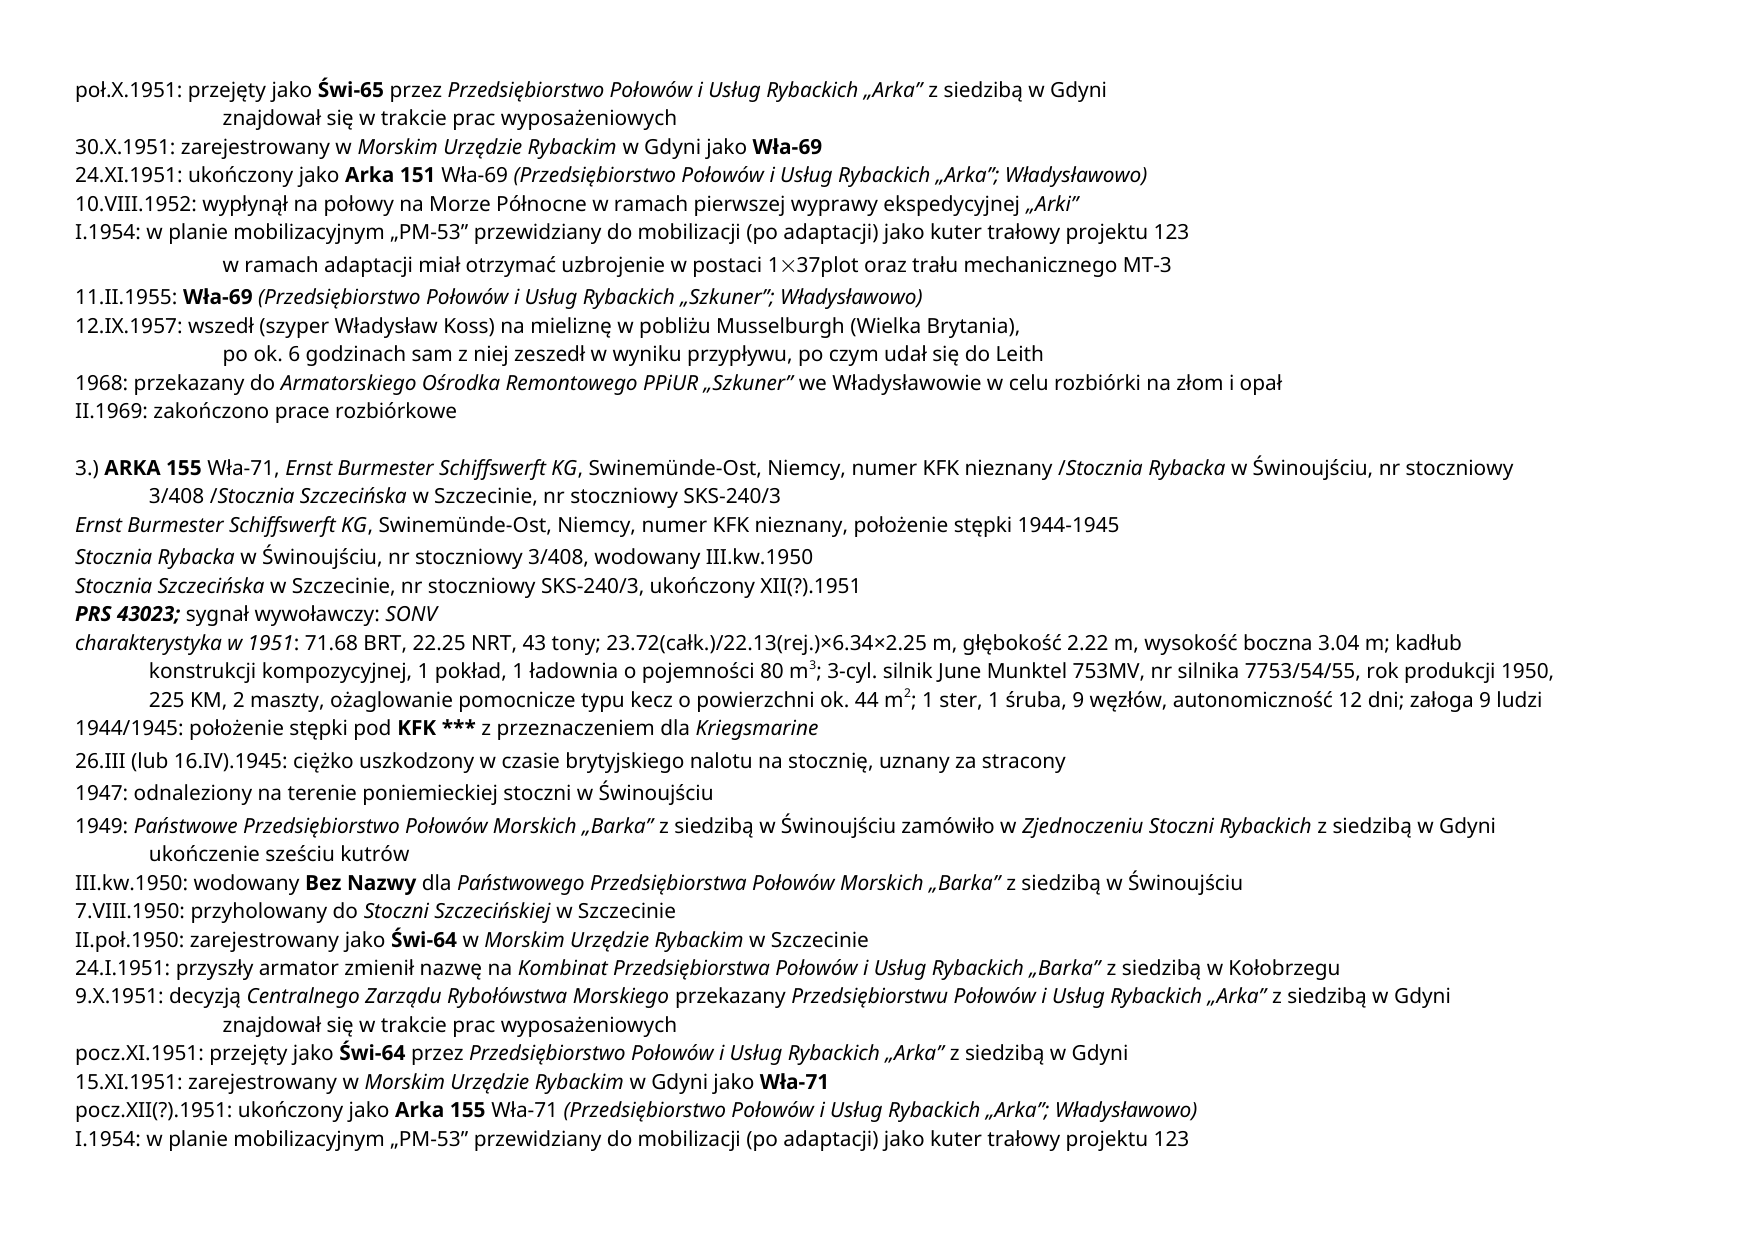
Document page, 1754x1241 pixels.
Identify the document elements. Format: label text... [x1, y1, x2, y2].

text I.1954: w planie mobilizacyjnym „PM-53” przewidziany do mobilizacji (po adaptacji) jako kuter trałowy projektu 123 [75, 217, 1679, 246]
text konstrukcji kompozycyjnej, 1 pokład, 1 ładownia o pojemności 80 m3; 3-cyl. silnik June Munktel 753MV, nr silnika 7753/54/55, rok produkcji 1950, [75, 656, 1679, 685]
text 24.I.1951: przyszły armator zmienił nazwę na Kombinat Przedsiębiorstwa Połowów i Usług Rybackich „Barka” z siedzibą w Kołobrzegu [75, 953, 1679, 982]
text 10.VIII.1952: wypłynął na połowy na Morze Północne w ramach pierwszej wyprawy ekspedycyjnej „Arki” [75, 189, 1679, 217]
text znajdował się w trakcie prac wyposażeniowych [222, 1010, 1679, 1038]
text 225 KM, 2 maszty, ożaglowanie pomocnicze typu kecz o powierzchni ok. 44 m2; 1 ster, 1 śruba, 9 węzłów, autonomiczność 12 dni; załoga 9 ludzi [149, 685, 1679, 713]
text 9.X.1951: decyzją Centralnego Zarządu Rybołówstwa Morskiego przekazany Przedsiębiorstwu Połowów i Usług Rybackich „Arka” z siedzibą w Gdyni [75, 982, 1679, 1010]
text 24.XI.1951: ukończony jako Arka 151 Wła-69 (Przedsiębiorstwo Połowów i Usług Rybackich „Arka”; Władysławowo) [75, 160, 1679, 189]
text ukończenie sześciu kutrów [75, 839, 1679, 868]
text Stocznia Szczecińska w Szczecinie, nr stoczniowy SKS-240/3, ukończony XII(?).1951 [75, 571, 1679, 599]
text 1968: przekazany do Armatorskiego Ośrodka Remontowego PPiUR „Szkuner” we Władysławowie w celu rozbiórki na złom i opał [75, 368, 1679, 396]
text II.poł.1950: zarejestrowany jako Świ-64 w Morskim Urzędzie Rybackim w Szczecinie [75, 925, 1679, 953]
text 7.VIII.1950: przyholowany do Stoczni Szczecińskiej w Szczecinie [75, 896, 1679, 925]
text 3.) ARKA 155 Wła-71, Ernst Burmester Schiffswerft KG, Swinemünde-Ost, Niemcy, numer KFK nieznany /Stocznia Rybacka w Świnoujściu, nr stoczniowy [75, 453, 1679, 481]
text II.1969: zakończono prace rozbiórkowe [75, 396, 1679, 424]
text 12.IX.1957: wszedł (szyper Władysław Koss) na mieliznę w pobliżu Musselburgh (Wielka Brytania), [75, 311, 1679, 339]
text 3/408 /Stocznia Szczecińska w Szczecinie, nr stoczniowy SKS-240/3 [75, 481, 1679, 510]
text 15.XI.1951: zarejestrowany w Morskim Urzędzie Rybackim w Gdyni jako Wła-71 [75, 1067, 1679, 1095]
text charakterystyka w 1951: 71.68 BRT, 22.25 NRT, 43 tony; 23.72(całk.)/22.13(rej.)×6.34×2.25 m, głębokość 2.22 m, wysokość boczna 3.04 m; kadłub [75, 628, 1679, 656]
text III.kw.1950: wodowany Bez Nazwy dla Państwowego Przedsiębiorstwa Połowów Morskich „Barka” z siedzibą w Świnoujściu [75, 868, 1679, 896]
text Stocznia Rybacka w Świnoujściu, nr stoczniowy 3/408, wodowany III.kw.1950 [75, 542, 1679, 571]
text 1947: odnaleziony na terenie poniemieckiej stoczni w Świnoujściu [75, 778, 1679, 807]
text poł.X.1951: przejęty jako Świ-65 przez Przedsiębiorstwo Połowów i Usług Rybackich „Arka” z siedzibą w Gdyni [75, 75, 1679, 103]
text znajdował się w trakcie prac wyposażeniowych [222, 103, 1679, 132]
text I.1954: w planie mobilizacyjnym „PM-53” przewidziany do mobilizacji (po adaptacji) jako kuter trałowy projektu 123 [75, 1124, 1679, 1152]
text w ramach adaptacji miał otrzymać uzbrojenie w postaci 137plot oraz trału mechanicznego MT-3 [75, 250, 1679, 278]
text 26.III (lub 16.IV).1945: ciężko uszkodzony w czasie brytyjskiego nalotu na stocznię, uznany za stracony [75, 746, 1679, 774]
text 30.X.1951: zarejestrowany w Morskim Urzędzie Rybackim w Gdyni jako Wła-69 [75, 132, 1679, 160]
text 11.II.1955: Wła-69 (Przedsiębiorstwo Połowów i Usług Rybackich „Szkuner”; Władysławowo) [75, 282, 1679, 311]
text 1949: Państwowe Przedsiębiorstwo Połowów Morskich „Barka” z siedzibą w Świnoujściu zamówiło w Zjednoczeniu Stoczni Rybackich z siedzibą w Gdyni [75, 811, 1679, 839]
text PRS 43023; sygnał wywoławczy: SONV [75, 599, 1679, 628]
text 1944/1945: położenie stępki pod KFK *** z przeznaczeniem dla Kriegsmarine [75, 713, 1679, 742]
text Ernst Burmester Schiffswerft KG, Swinemünde-Ost, Niemcy, numer KFK nieznany, położenie stępki 1944-1945 [75, 510, 1679, 538]
text po ok. 6 godzinach sam z niej zeszedł w wyniku przypływu, po czym udał się do Leith [149, 339, 1679, 368]
text pocz.XI.1951: przejęty jako Świ-64 przez Przedsiębiorstwo Połowów i Usług Rybackich „Arka” z siedzibą w Gdyni [75, 1038, 1679, 1067]
text pocz.XII(?).1951: ukończony jako Arka 155 Wła-71 (Przedsiębiorstwo Połowów i Usług Rybackich „Arka”; Władysławowo) [75, 1095, 1679, 1124]
